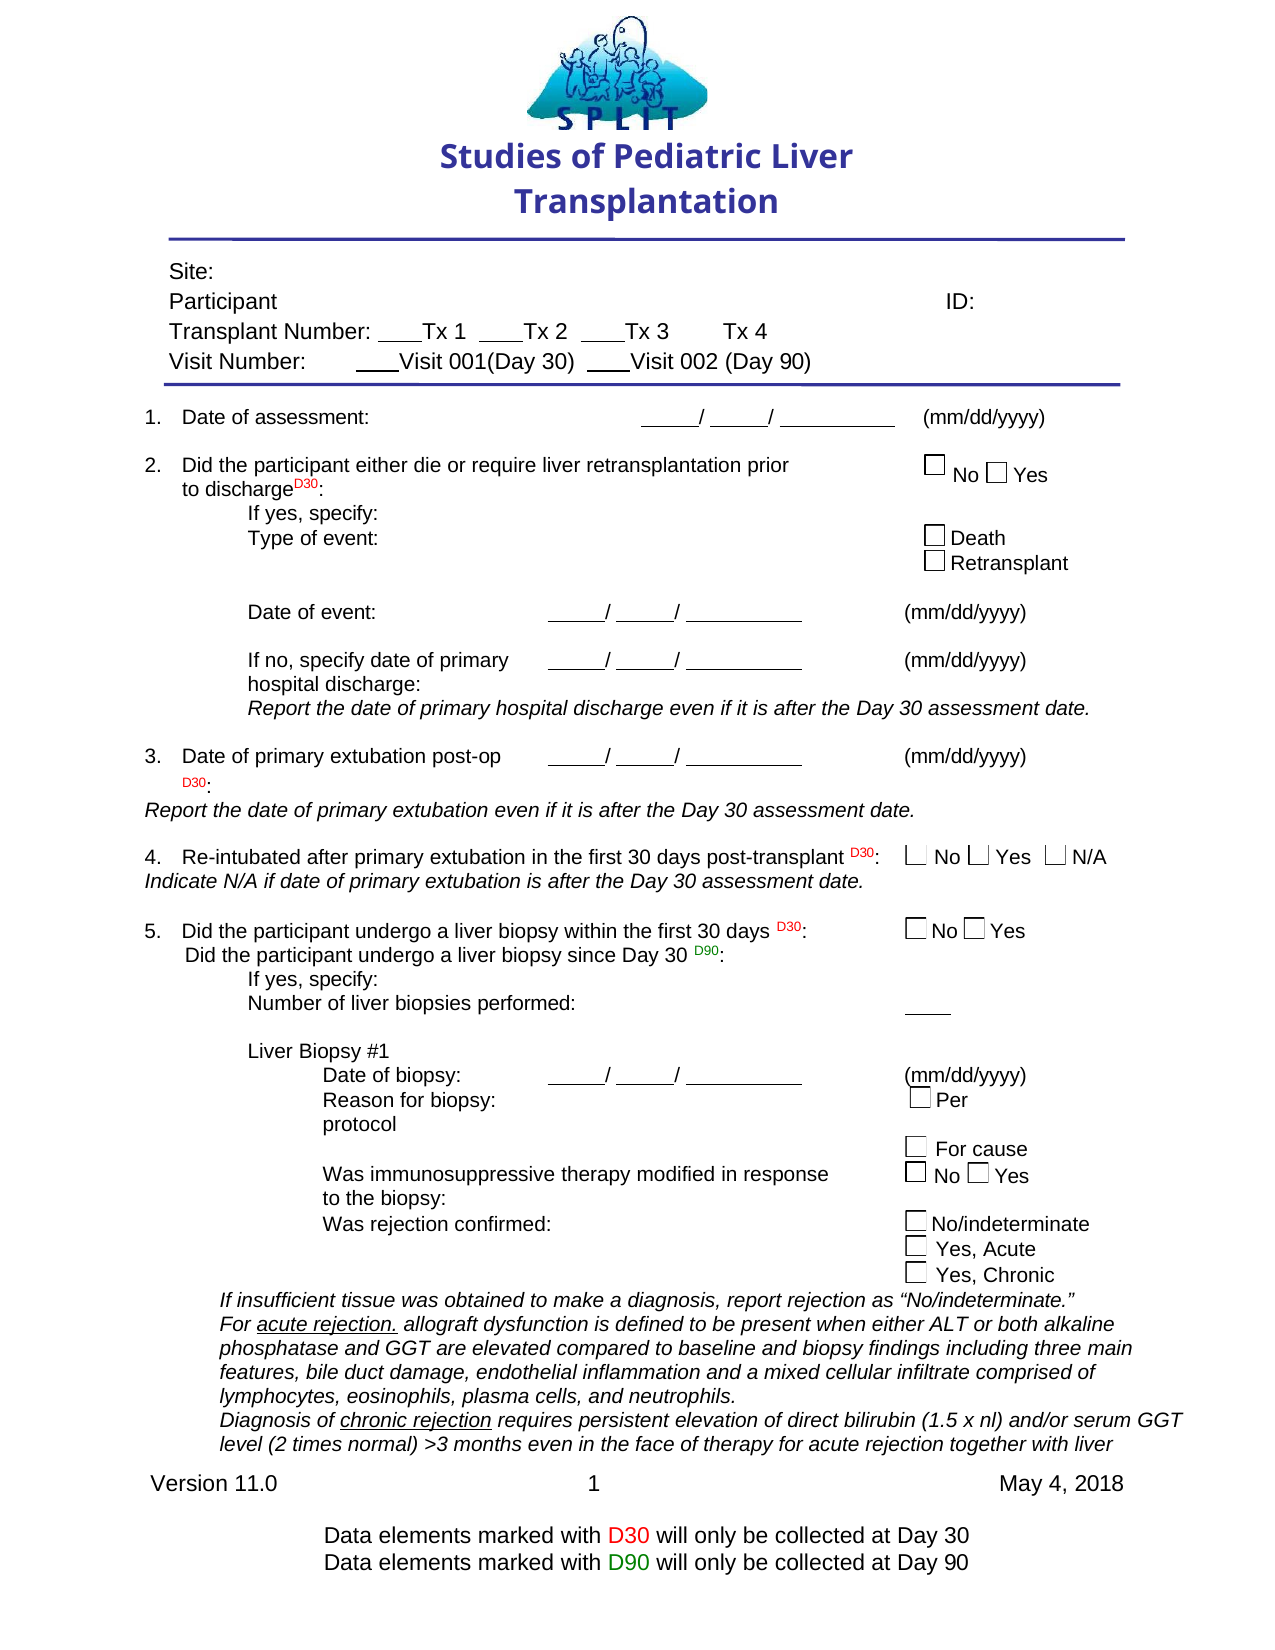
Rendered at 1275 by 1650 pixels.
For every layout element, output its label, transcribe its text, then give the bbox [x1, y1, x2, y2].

picture [924, 524, 945, 546]
picture [986, 462, 1007, 483]
text Indicate N/A if date of primary extubation is after the Day 30 assessment date. [144, 869, 1214, 893]
text Was immunosuppressive therapy modified in response to the biopsy: [322, 1162, 851, 1210]
picture [968, 845, 989, 865]
picture [527, 16, 708, 130]
picture [909, 1086, 931, 1108]
text No Yes [934, 1162, 1214, 1188]
picture [905, 845, 927, 865]
text For acute rejection. allograft dysfunction is defined to be present when either ALT or both alkaline phosphatase and GGT are elevated compared to baseline and biopsy findings including three main features, bile duct damage, endothelial inflammation and a mixed cellular infiltrate comprised of lymphocytes, eosinophils, plasma cells, and neutrophils. [219, 1312, 1139, 1408]
picture [905, 917, 927, 939]
text Retransplant [924, 550, 1214, 576]
picture [1045, 845, 1066, 865]
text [219, 1408, 1194, 1456]
text D30: [182, 768, 1214, 798]
picture [924, 550, 945, 571]
picture [963, 917, 985, 939]
list Re-intubated after primary extubation in the first 30 days post-transplant D30: No Yes N/A [144, 846, 1214, 869]
picture [905, 1136, 927, 1157]
text Visit Number: Visit 001(Day 30) Visit 002 (Day 90) [169, 348, 1214, 374]
list Did the participant either die or require liver retransplantation prior to dischargeD30: [144, 452, 812, 501]
text Yes, Chronic [905, 1262, 1214, 1288]
list Date of assessment: / / (mm/dd/yyyy) [144, 405, 1214, 429]
text Number of liver biopsies performed: [247, 991, 1214, 1015]
text If yes, specify: [247, 967, 1214, 991]
list Date of primary extubation post-op / / (mm/dd/yyyy) [144, 744, 1214, 768]
picture [905, 1261, 927, 1283]
text Date of event: / / (mm/dd/yyyy) [247, 600, 1214, 624]
picture [967, 1162, 989, 1183]
text Was rejection confirmed: No/indeterminate Yes, Acute [322, 1210, 1092, 1262]
text For cause [905, 1136, 1214, 1162]
text If no, specify date of primary / / (mm/dd/yyyy) hospital discharge: [247, 648, 1028, 696]
list Did the participant undergo a liver biopsy within the first 30 days D30: No Yes Did the participant undergo a liver biopsy since Day 30 D90: [144, 917, 1032, 967]
text Type of event: Death [247, 525, 1214, 550]
text Site: Participant ID: Transplant Number: Tx 1 Tx 2 Tx 3 Tx 4 [169, 258, 974, 344]
picture [905, 1235, 927, 1256]
picture [905, 1210, 927, 1231]
text If yes, specify: [247, 501, 816, 525]
text Report the date of primary extubation even if it is after the Day 30 assessment date. [144, 798, 1214, 822]
text Report the date of primary hospital discharge even if it is after the Day 30 assessment date. [247, 696, 1214, 720]
text No Yes [952, 462, 1214, 487]
text Liver Biopsy #1 [247, 1038, 1214, 1062]
text If insufficient tissue was obtained to make a diagnosis, report rejection as “No/indeterminate.” [219, 1288, 1214, 1312]
text Date of biopsy: / / (mm/dd/yyyy) Reason for biopsy: Per protocol [322, 1063, 1046, 1136]
